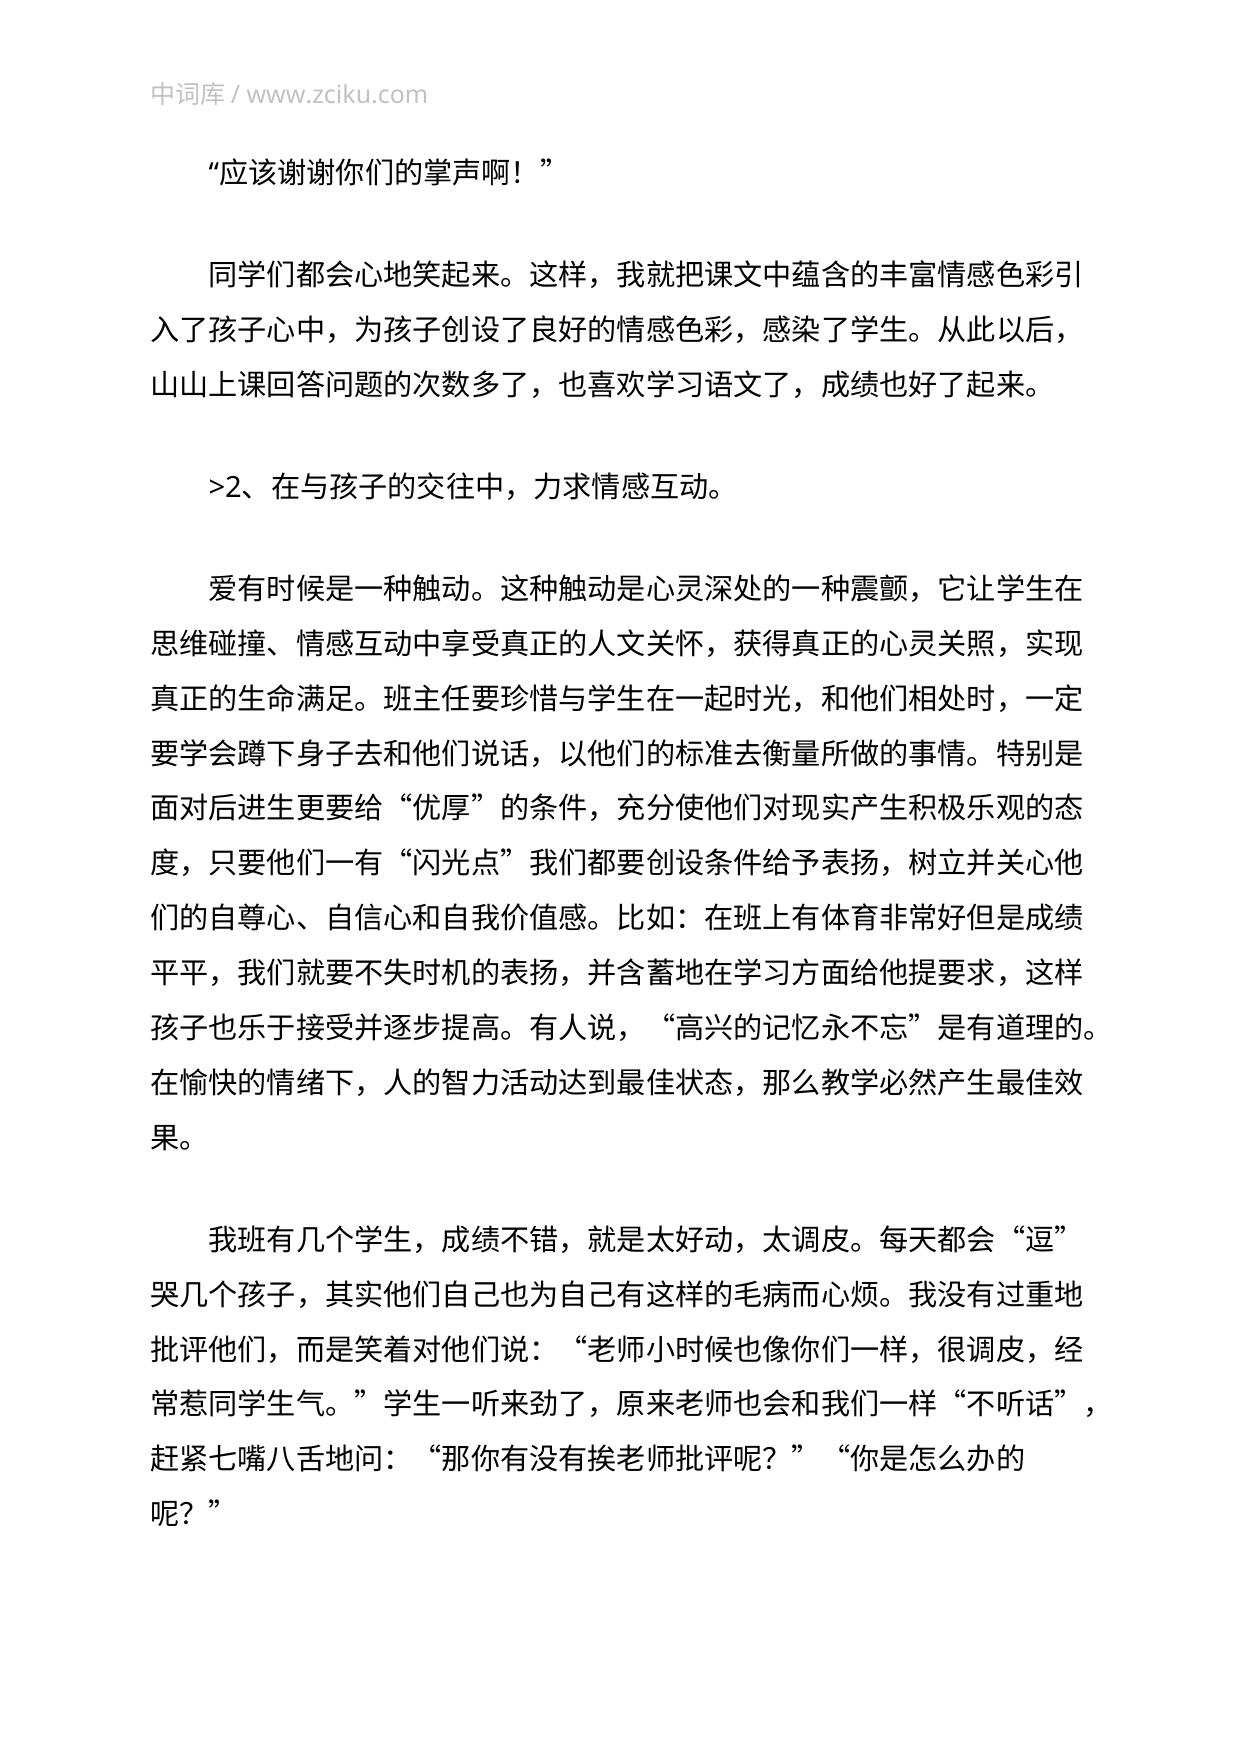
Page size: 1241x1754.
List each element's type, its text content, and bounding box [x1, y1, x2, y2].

text >2、在与孩子的交往中，力求情感互动。 [150, 463, 1090, 506]
text 爱有时候是一种触动。这种触动是心灵深处的一种震颤，它让学生在思维碰撞、情感互动中享受真正的人文关怀，获得真正的心灵关照，实现真正的生命满足。班主任要珍惜与学生在一起时光，和他们相处时，一定要学会蹲下身子去和他们说话，以他们的标准去衡量所做的事情。特别是面对后进生更要给“优厚”的条件，充分使他们对现实产生积极乐观的态度，只要他们一有“闪光点”我们都要创设条件给予表扬，树立并关心他们的自尊心、自信心和自我价值感。比如：在班上有体育非常好但是成绩平平，我们就要不失时机的表扬，并含蓄地在学习方面给他提要求，这样孩子也乐于接受并逐步提高。有人说，“高兴的记忆永不忘”是有道理的。在愉快的情绪下，人的智力活动达到最佳状态，那么教学必然产生最佳效果。 [150, 566, 1090, 1157]
text “应该谢谢你们的掌声啊！” [150, 150, 1090, 192]
text 同学们都会心地笑起来。这样，我就把课文中蕴含的丰富情感色彩引入了孩子心中，为孩子创设了良好的情感色彩，感染了学生。从此以后，山山上课回答问题的次数多了，也喜欢学习语文了，成绩也好了起来。 [150, 252, 1090, 404]
text 我班有几个学生，成绩不错，就是太好动，太调皮。每天都会“逗”哭几个孩子，其实他们自己也为自己有这样的毛病而心烦。我没有过重地批评他们，而是笑着对他们说：“老师小时候也像你们一样，很调皮，经常惹同学生气。”学生一听来劲了，原来老师也会和我们一样“不听话”，赶紧七嘴八舌地问：“那你有没有挨老师批评呢？”“你是怎么办的呢？” [150, 1216, 1090, 1533]
